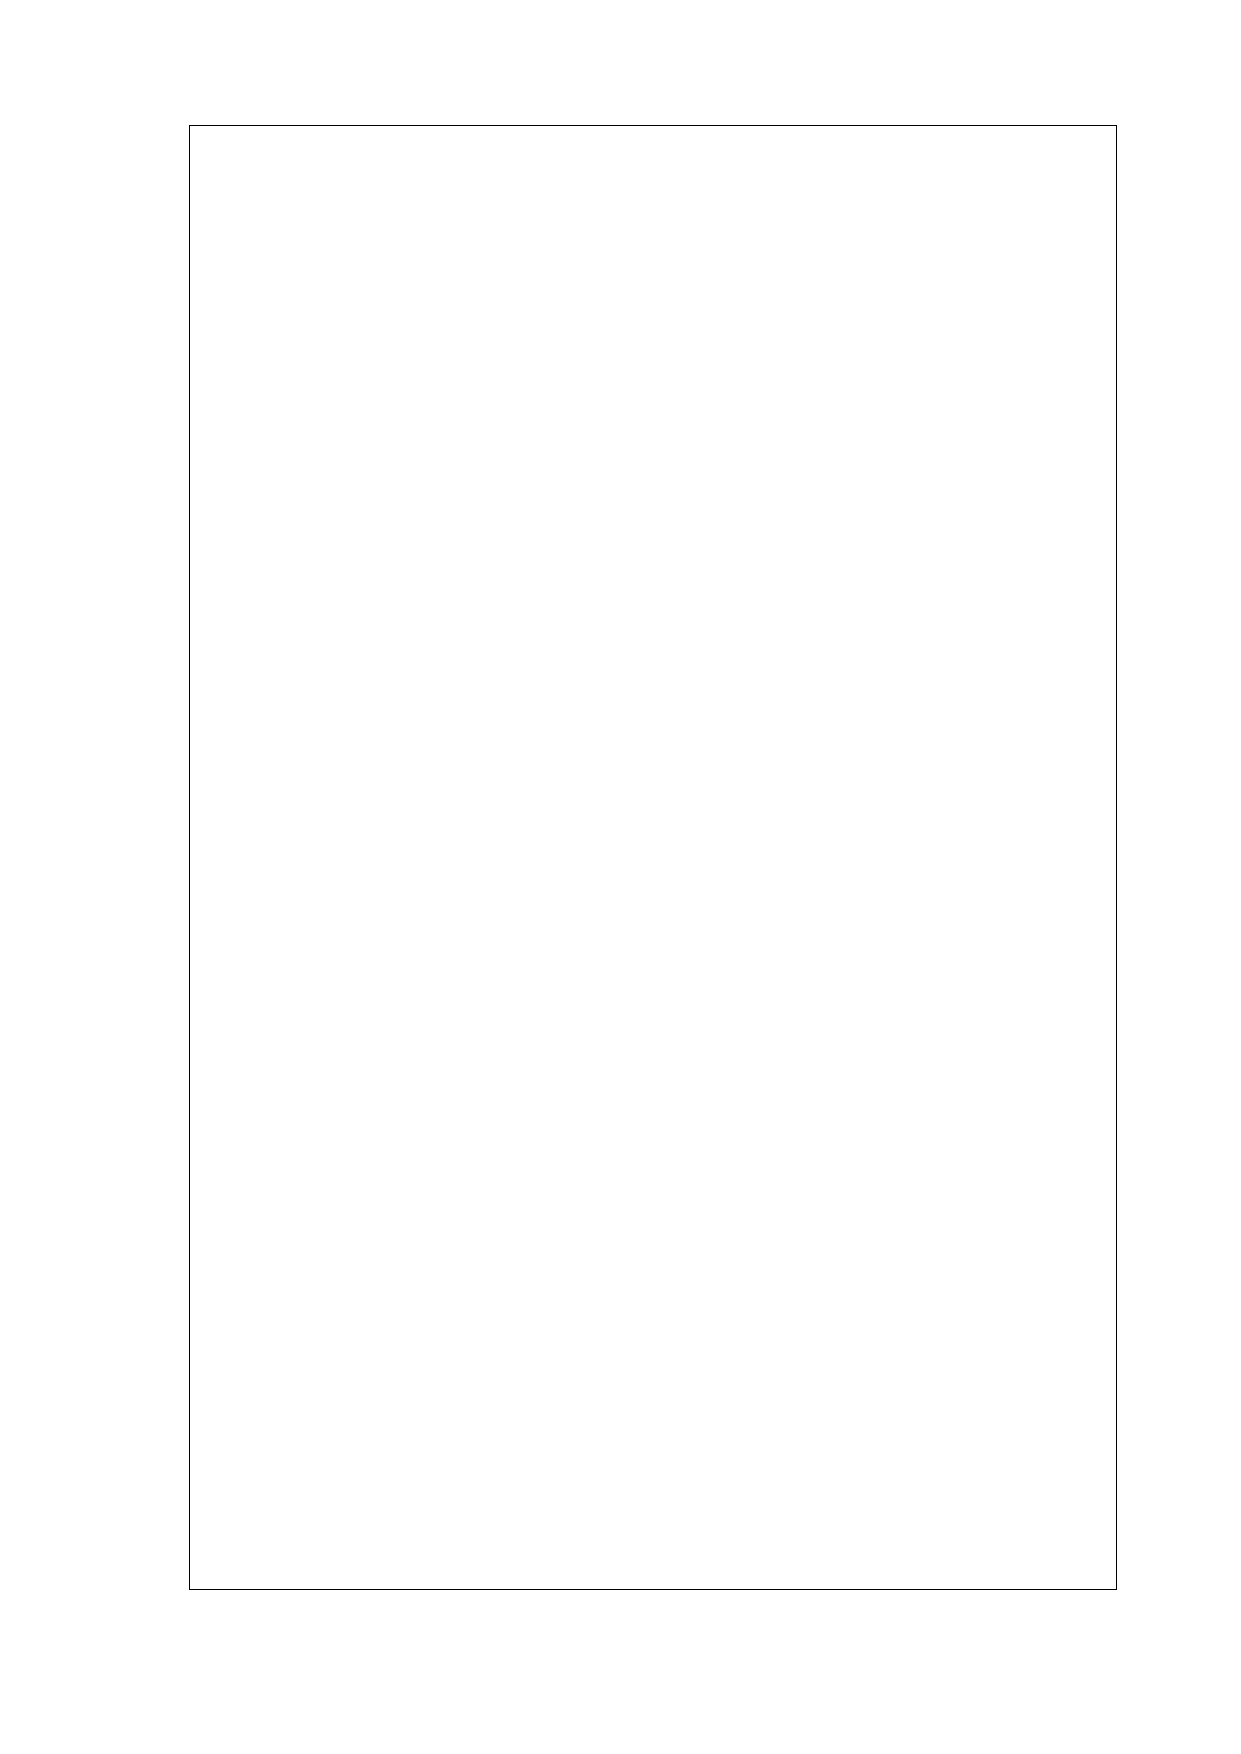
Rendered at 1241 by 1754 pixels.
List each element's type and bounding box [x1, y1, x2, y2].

table_header [190, 126, 1116, 1589]
